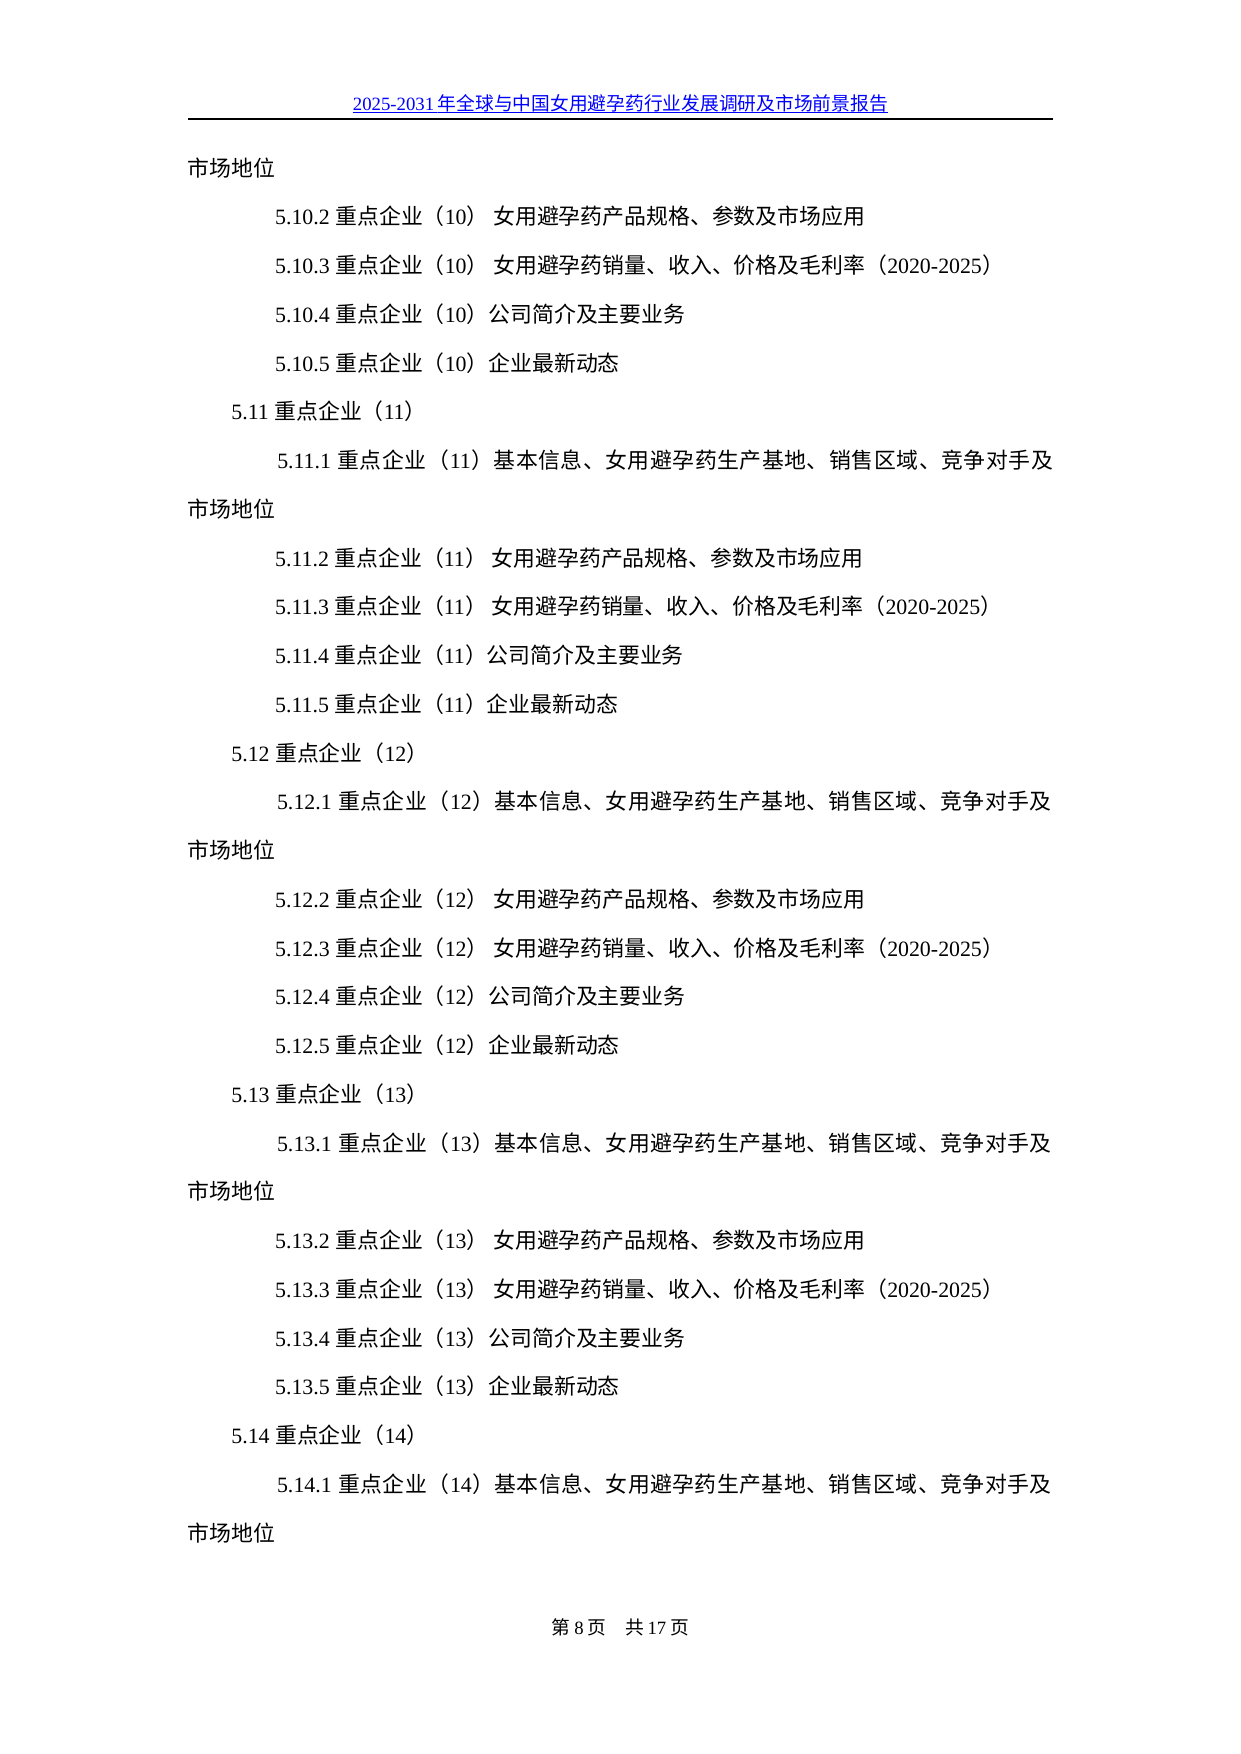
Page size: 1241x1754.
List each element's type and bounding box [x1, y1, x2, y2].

text [187, 150, 1053, 1548]
